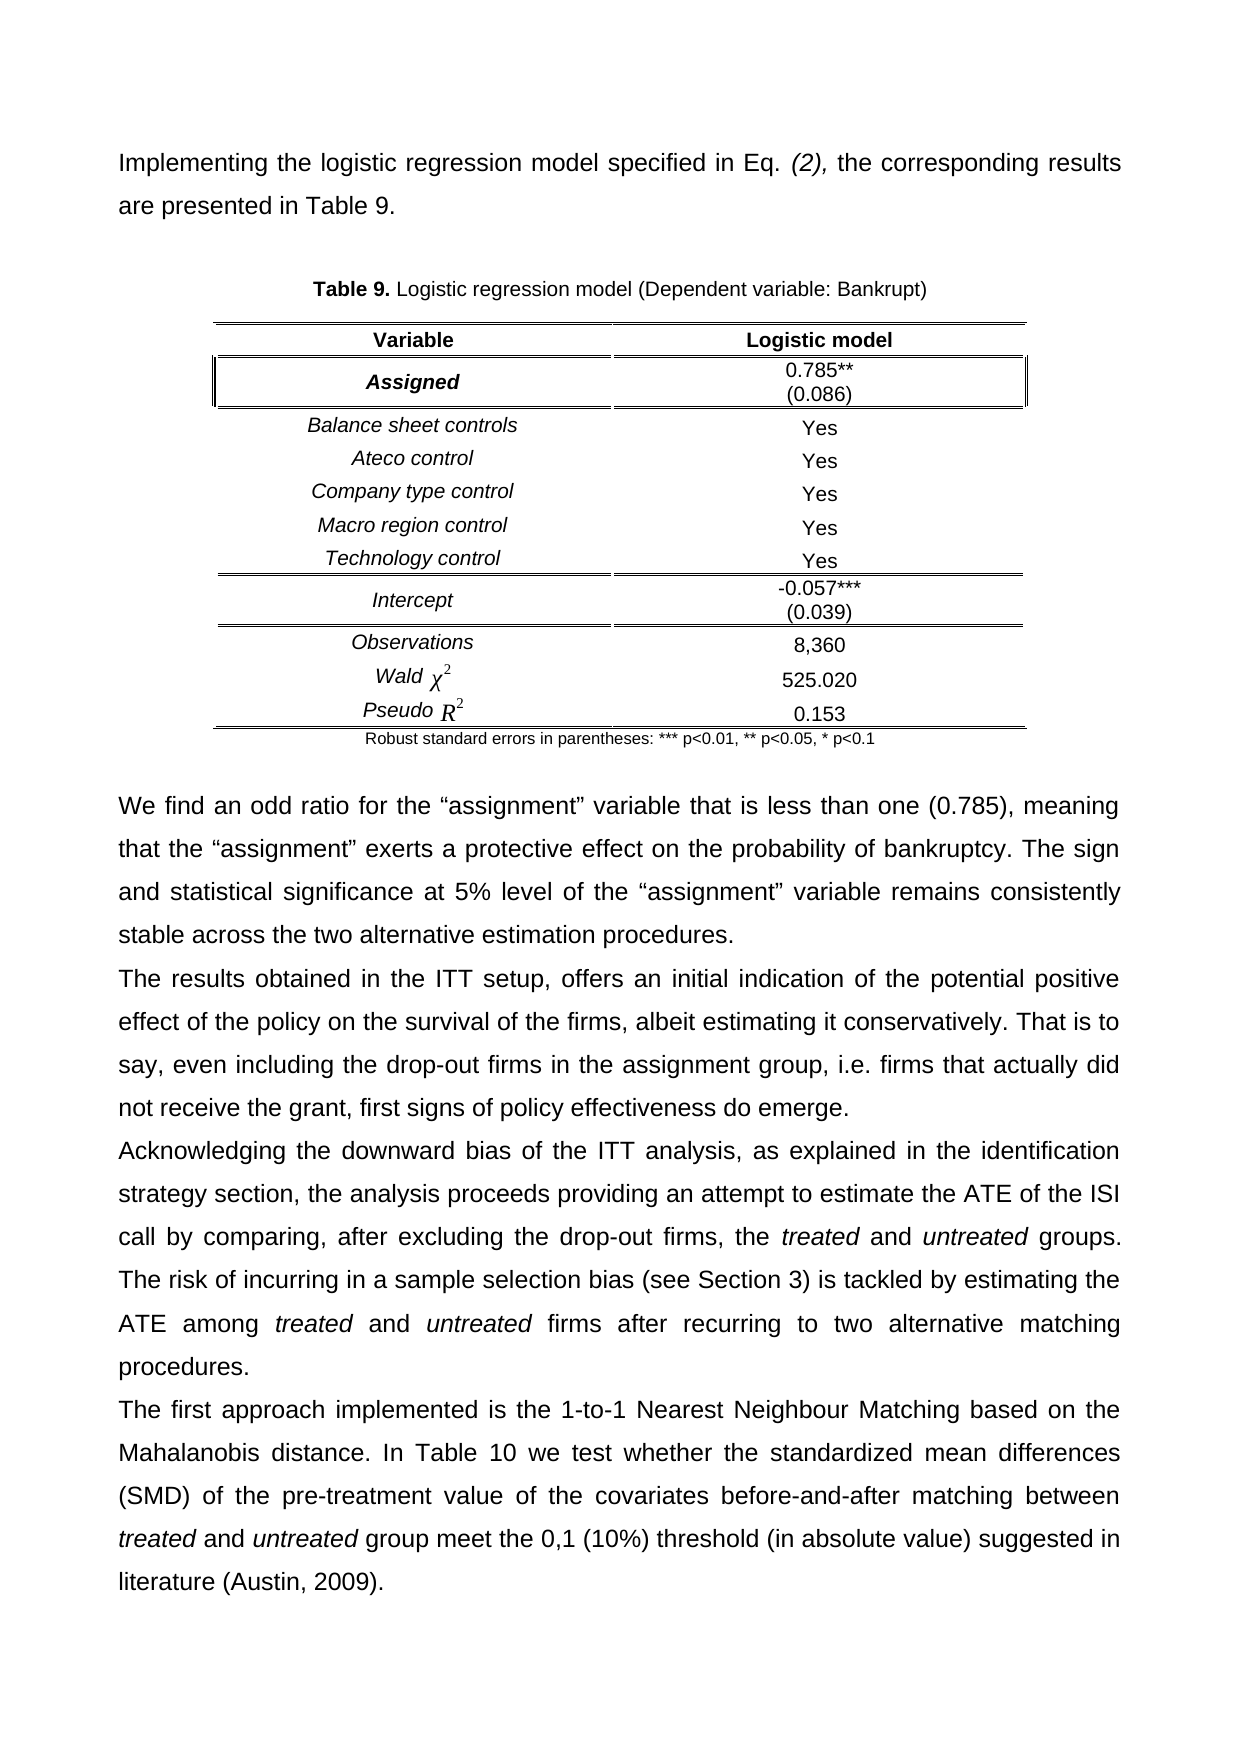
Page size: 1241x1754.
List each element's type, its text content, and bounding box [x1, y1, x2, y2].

table_cell Yes [613, 506, 1026, 539]
table_header Variable [216, 323, 613, 355]
table_cell 0.785** (0.086) [613, 355, 1026, 406]
table_cell Intercept [214, 573, 613, 624]
table_cell Yes [613, 406, 1026, 439]
table_cell Wald [214, 657, 613, 691]
table_cell 525.020 [613, 657, 1026, 691]
table_cell Pseudo [216, 691, 613, 726]
table_cell Observations [214, 624, 613, 657]
table_header Logistic model [613, 325, 1025, 355]
table_cell Technology control [216, 540, 611, 573]
text Acknowledging the downward bias of the ITT analysis, as explained in the identification strategy section, the analysis proceeds providing an attempt to estimate the ATE of the ISI call by comparing, after excluding the drop-out firms, the treated and untreated groups. The risk of incurring in a sample selection bias (see Section 3) is tackled by estimating the ATE among treated and untreated firms after recurring to two alternative matching procedures. [118, 1136, 1122, 1381]
text The first approach implemented is the 1-to-1 Nearest Neighbour Matching based on the Mahalanobis distance. In Table 10 we test whether the standardized mean differences (SMD) of the pre-treatment value of the covariates before-and-after matching between treated and untreated group meet the 0,1 (10%) threshold (in absolute value) suggested in literature (Austin, 2009). [118, 1395, 1122, 1596]
table_cell 0.153 [613, 691, 1025, 726]
text We find an odd ratio for the “assignment” variable that is less than one (0.785), meaning that the “assignment” exerts a protective effect on the probability of bankruptcy. The sign and statistical significance at 5% level of the “assignment” variable remains consistently stable across the two alternative estimation procedures. [118, 791, 1122, 949]
table_cell Yes [613, 473, 1026, 506]
text Implementing the logistic regression model specified in Eq. (2), the corresponding results are presented in Table 9. [118, 148, 1122, 219]
text Robust standard errors in parentheses: *** p<0.01, ** p<0.05, * p<0.1 [118, 729, 1122, 748]
table_cell Company type control [214, 473, 613, 506]
table_cell Assigned [214, 355, 613, 406]
table_cell Macro region control [214, 506, 613, 539]
table_cell 8,360 [613, 624, 1026, 657]
table_cell Yes [614, 540, 1025, 573]
table_cell Balance sheet controls [214, 406, 613, 439]
text The results obtained in the ITT setup, offers an initial indication of the potential positive effect of the policy on the survival of the firms, albeit estimating it conservatively. That is to say, even including the drop-out firms in the assignment group, i.e. firms that actually did not receive the grant, first signs of policy effectiveness do emerge. [118, 964, 1122, 1122]
table_cell -0.057*** (0.039) [613, 573, 1026, 624]
text Table 9. Logistic regression model (Dependent variable: Bankrupt) [118, 277, 1122, 301]
table_cell Yes [614, 440, 1025, 473]
table_cell Ateco control [216, 440, 611, 473]
